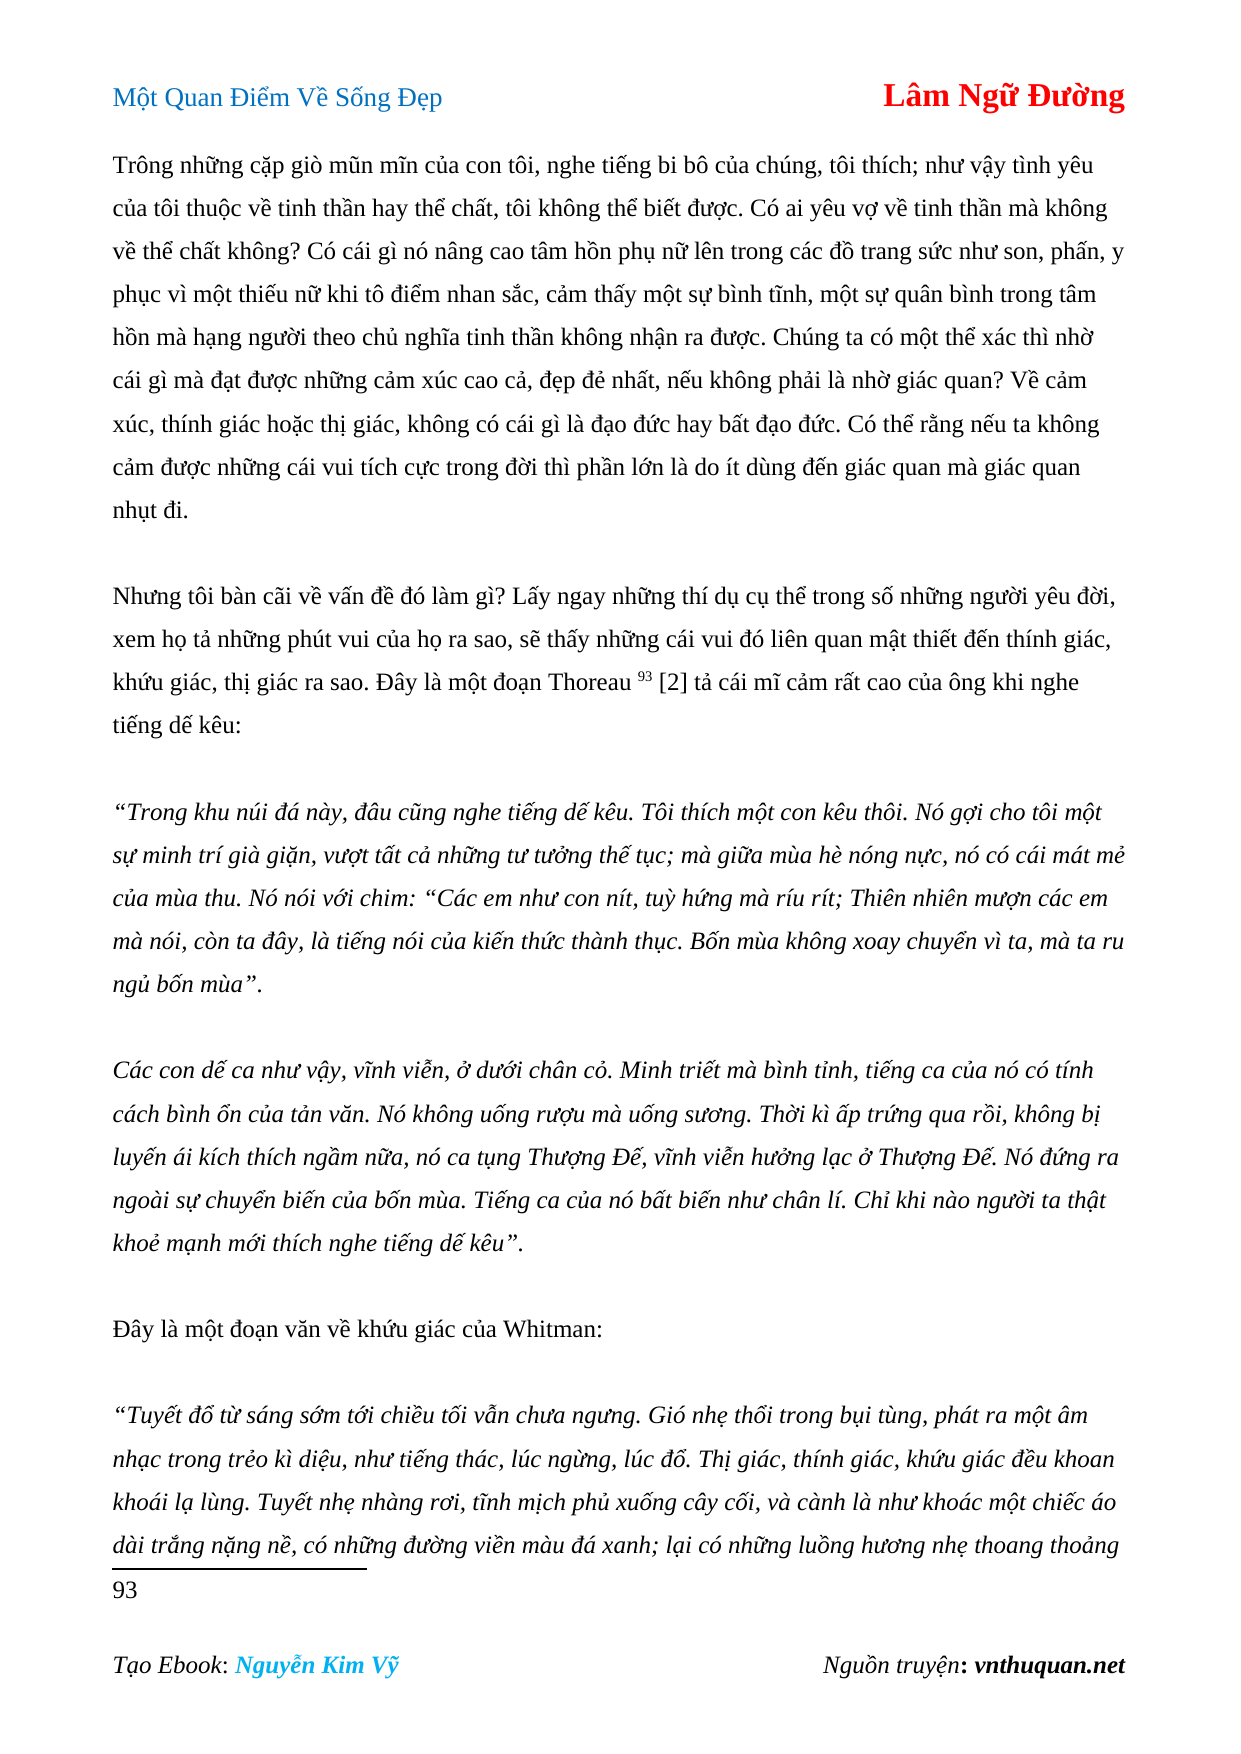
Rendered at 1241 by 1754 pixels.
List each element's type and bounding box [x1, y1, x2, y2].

text [112, 150, 1128, 1559]
